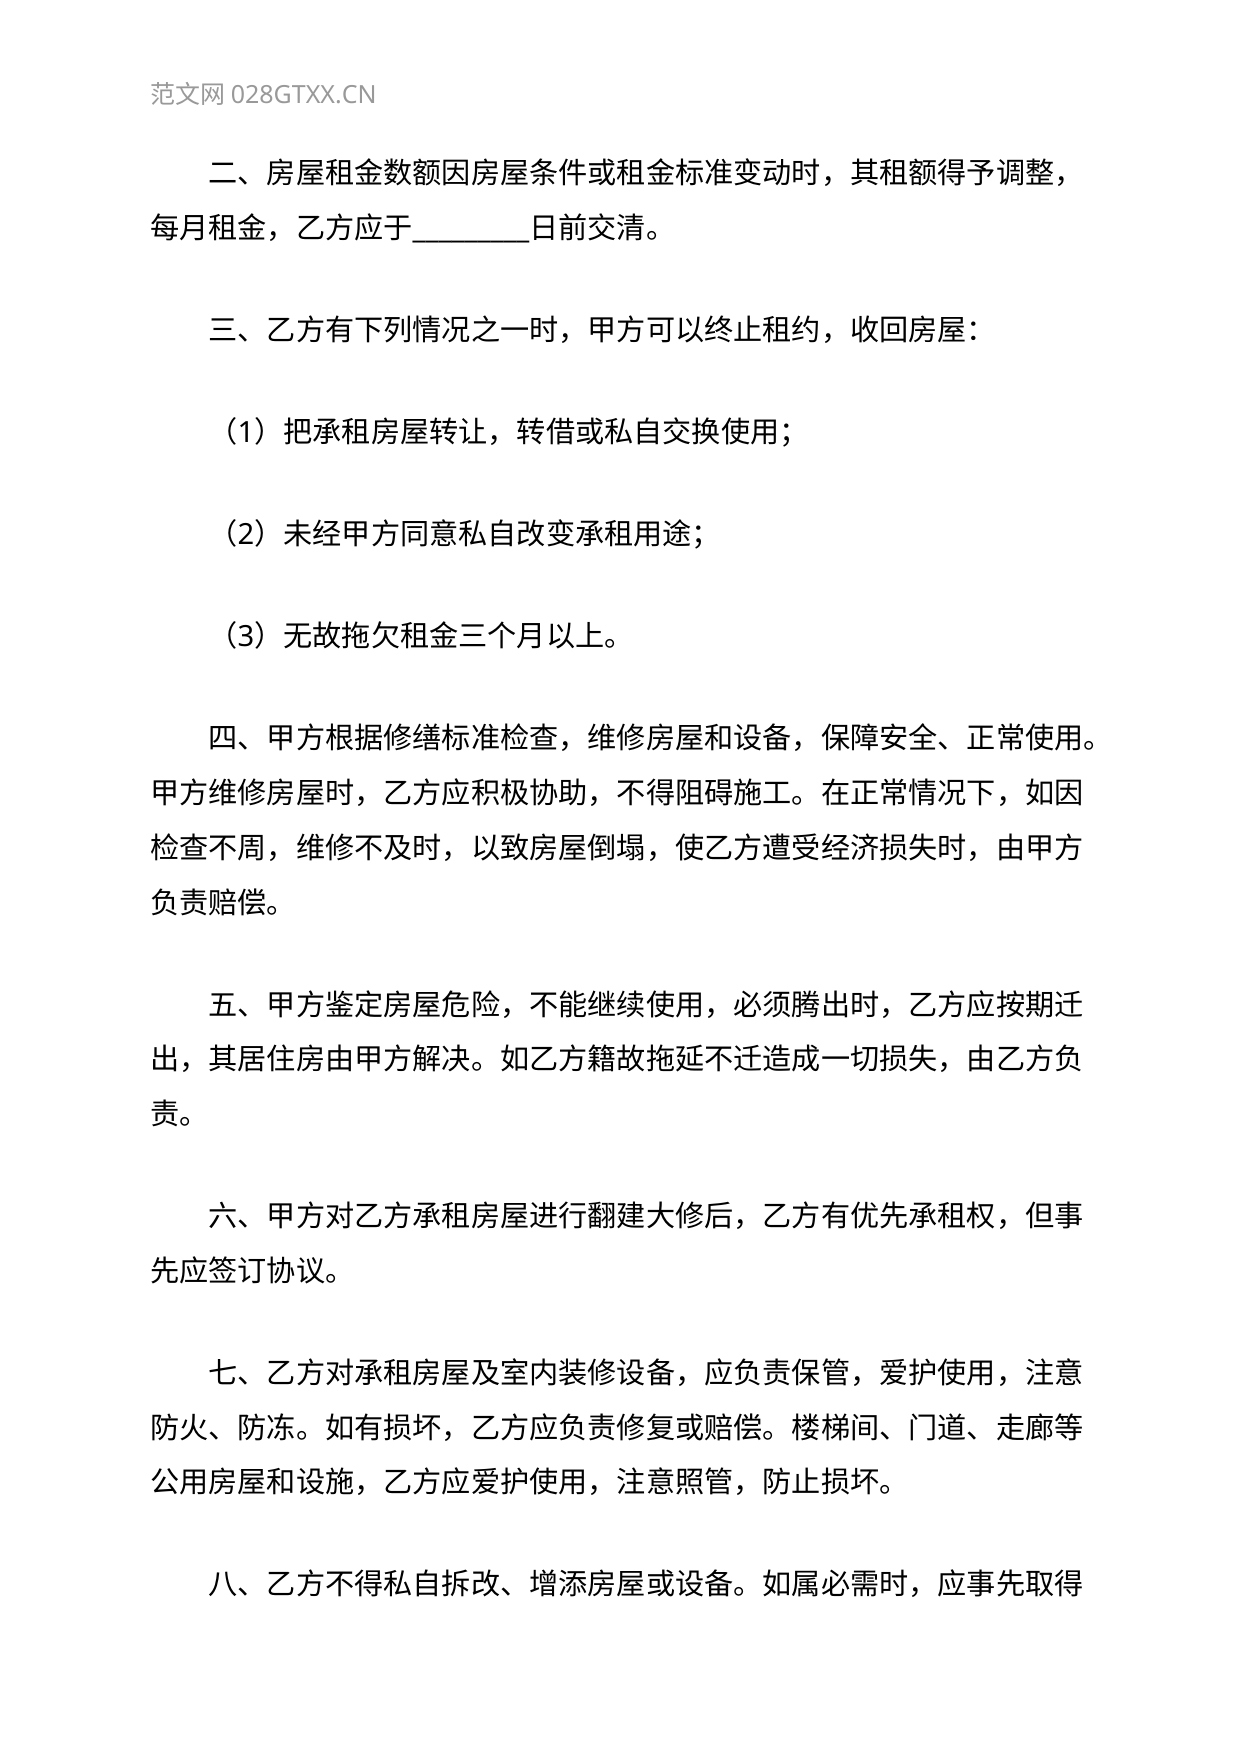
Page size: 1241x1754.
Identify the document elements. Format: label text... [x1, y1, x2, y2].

text 三、乙方有下列情况之一时，甲方可以终止租约，收回房屋： [150, 307, 1090, 349]
text 七、乙方对承租房屋及室内装修设备，应负责保管，爱护使用，注意防火、防冻。如有损坏，乙方应负责修复或赔偿。楼梯间、门道、走廊等公用房屋和设施，乙方应爱护使用，注意照管，防止损坏。 [150, 1349, 1090, 1501]
text （3）无故拖欠租金三个月以上。 [150, 613, 1090, 655]
text （1）把承租房屋转让，转借或私自交换使用； [150, 409, 1090, 451]
text 五、甲方鉴定房屋危险，不能继续使用，必须腾出时，乙方应按期迁出，其居住房由甲方解决。如乙方籍故拖延不迁造成一切损失，由乙方负责。 [150, 981, 1090, 1133]
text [150, 1561, 1090, 1603]
text 四、甲方根据修缮标准检查，维修房屋和设备，保障安全、正常使用。甲方维修房屋时，乙方应积极协助，不得阻碍施工。在正常情况下，如因检查不周，维修不及时，以致房屋倒塌，使乙方遭受经济损失时，由甲方负责赔偿。 [150, 714, 1090, 922]
text （2）未经甲方同意私自改变承租用途； [150, 511, 1090, 553]
text 二、房屋租金数额因房屋条件或租金标准变动时，其租额得予调整，每月租金，乙方应于_________日前交清。 [150, 150, 1090, 247]
text 六、甲方对乙方承租房屋进行翻建大修后，乙方有优先承租权，但事先应签订协议。 [150, 1193, 1090, 1290]
